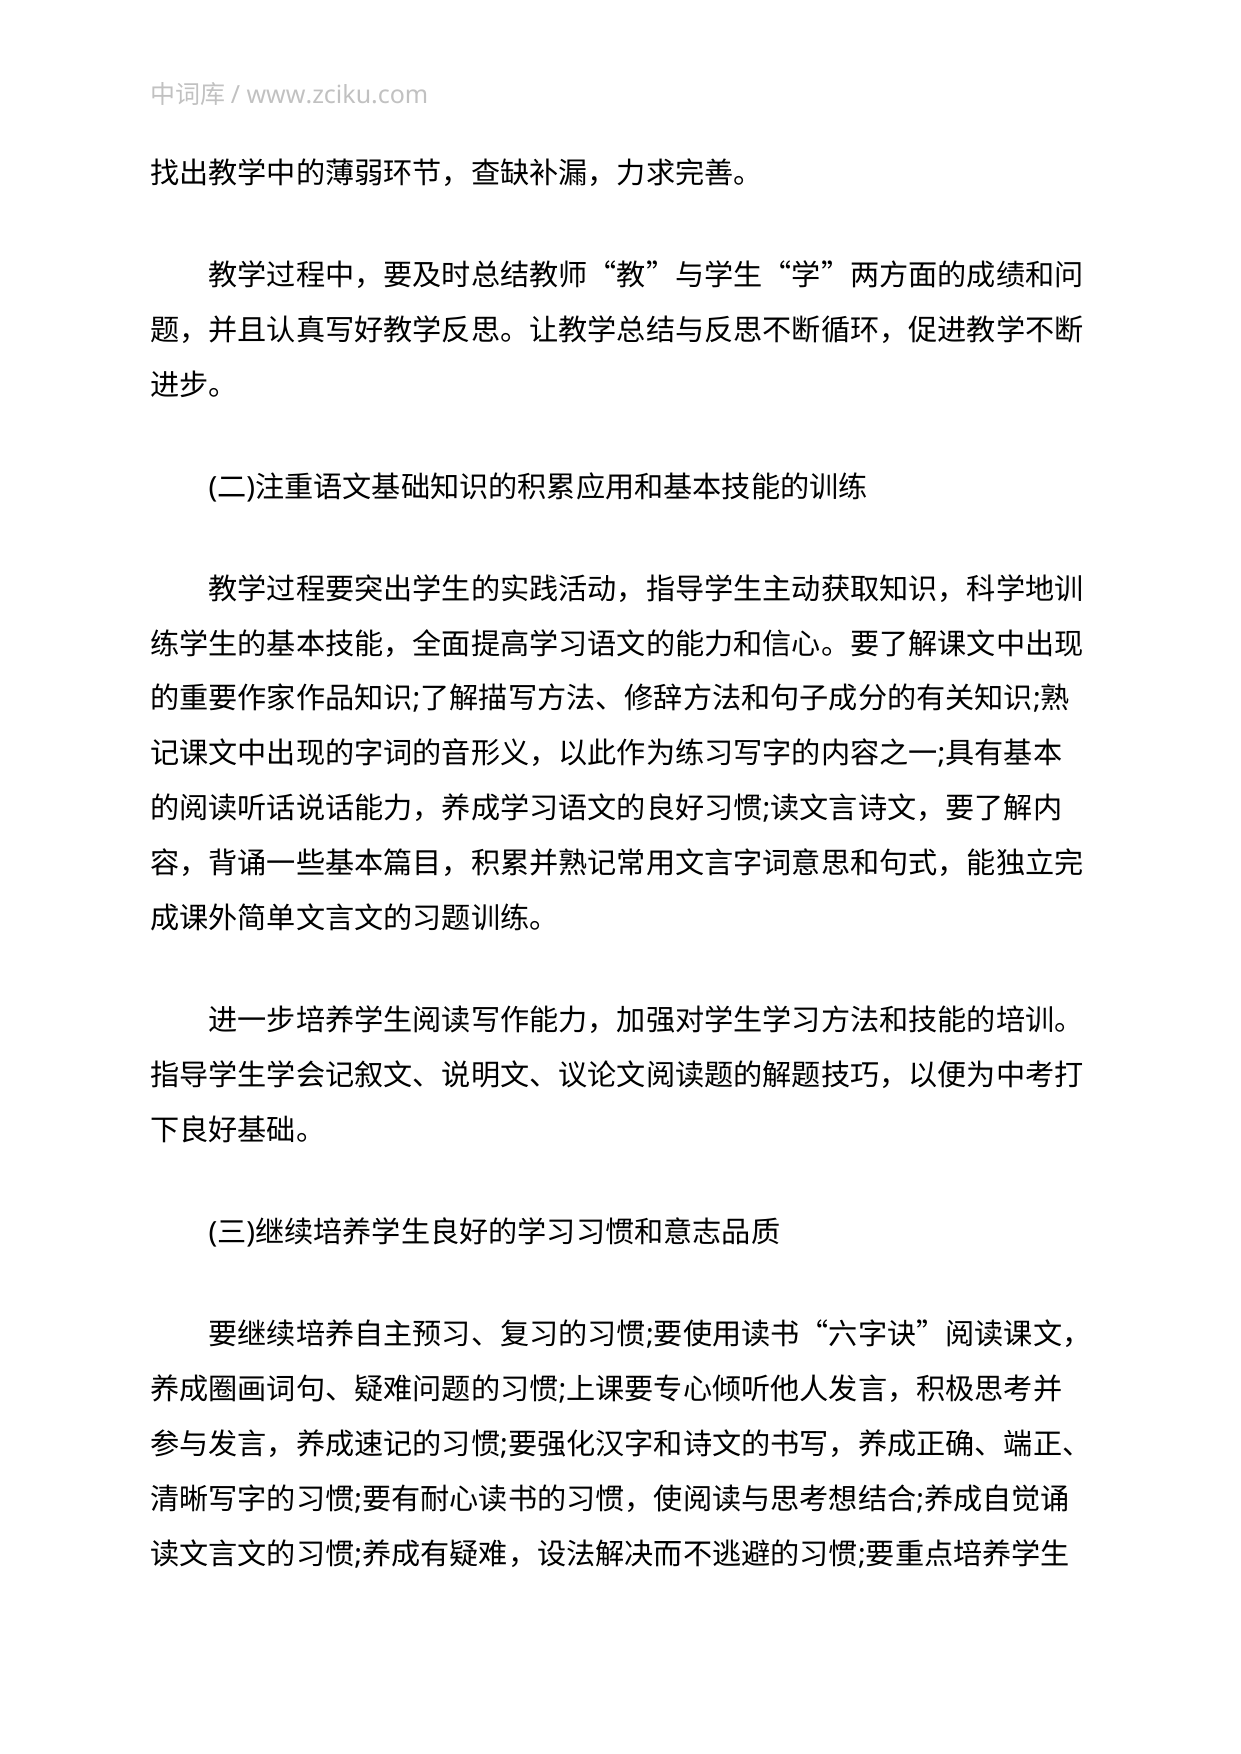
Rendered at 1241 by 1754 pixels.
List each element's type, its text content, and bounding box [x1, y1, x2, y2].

text 教学过程要突出学生的实践活动，指导学生主动获取知识，科学地训练学生的基本技能，全面提高学习语文的能力和信心。要了解课文中出现的重要作家作品知识;了解描写方法、修辞方法和句子成分的有关知识;熟记课文中出现的字词的音形义，以此作为练习写字的内容之一;具有基本的阅读听话说话能力，养成学习语文的良好习惯;读文言诗文，要了解内容，背诵一些基本篇目，积累并熟记常用文言字词意思和句式，能独立完成课外简单文言文的习题训练。 [150, 565, 1090, 937]
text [150, 150, 1090, 192]
text (二)注重语文基础知识的积累应用和基本技能的训练 [150, 463, 1090, 506]
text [150, 1310, 1090, 1573]
text 进一步培养学生阅读写作能力，加强对学生学习方法和技能的培训。指导学生学会记叙文、说明文、议论文阅读题的解题技巧，以便为中考打下良好基础。 [150, 997, 1090, 1149]
text (三)继续培养学生良好的学习习惯和意志品质 [150, 1208, 1090, 1251]
text 教学过程中，要及时总结教师“教”与学生“学”两方面的成绩和问题，并且认真写好教学反思。让教学总结与反思不断循环，促进教学不断进步。 [150, 252, 1090, 404]
